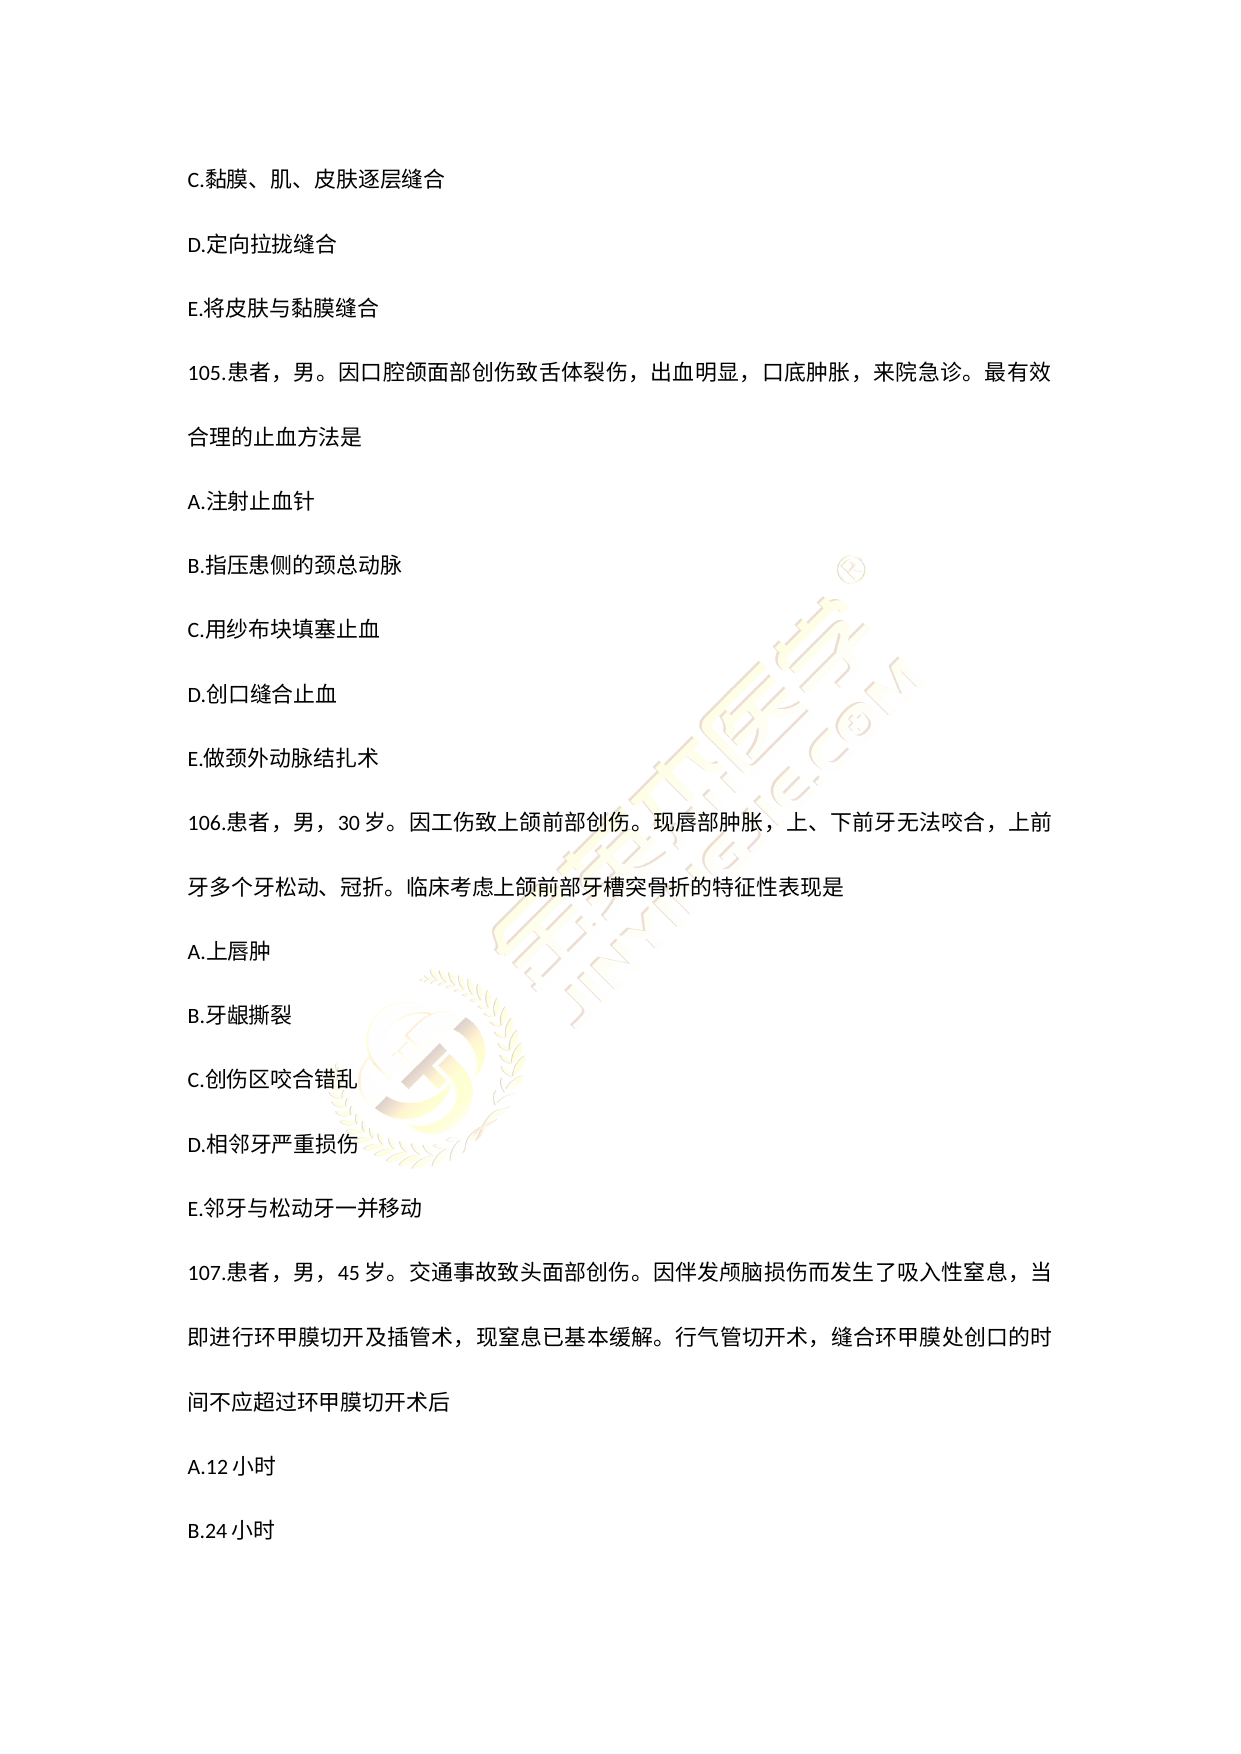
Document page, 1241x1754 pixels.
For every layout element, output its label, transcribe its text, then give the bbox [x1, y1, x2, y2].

text A.12小时 [187, 1449, 1053, 1481]
text A.上唇肿 [187, 934, 1053, 966]
text 106.患者，男，30岁。因工伤致上颌前部创伤。现唇部肿胀，上、下前牙无法咬合，上前牙多个牙松动、冠折。临床考虑上颌前部牙槽突骨折的特征性表现是 [187, 804, 1053, 902]
text C.黏膜、肌、皮肤逐层缝合 [187, 162, 1053, 194]
text A.注射止血针 [187, 484, 1053, 516]
text B.24小时 [187, 1513, 1053, 1545]
text 107.患者，男，45岁。交通事故致头面部创伤。因伴发颅脑损伤而发生了吸入性窒息，当即进行环甲膜切开及插管术，现窒息已基本缓解。行气管切开术，缝合环甲膜处创口的时间不应超过环甲膜切开术后 [187, 1254, 1053, 1417]
text D.相邻牙严重损伤 [187, 1126, 1053, 1159]
text E.邻牙与松动牙一并移动 [187, 1190, 1053, 1223]
text C.创伤区咬合错乱 [187, 1062, 1053, 1094]
text B.指压患侧的颈总动脉 [187, 548, 1053, 580]
text D.定向拉拢缝合 [187, 226, 1053, 259]
text E.做颈外动脉结扎术 [187, 740, 1053, 773]
text E.将皮肤与黏膜缝合 [187, 290, 1053, 323]
text 105.患者，男。因口腔颌面部创伤致舌体裂伤，出血明显，口底肿胀，来院急诊。最有效合理的止血方法是 [187, 354, 1053, 452]
text C.用纱布块填塞止血 [187, 612, 1053, 644]
text B.牙龈撕裂 [187, 998, 1053, 1030]
text D.创口缝合止血 [187, 676, 1053, 709]
